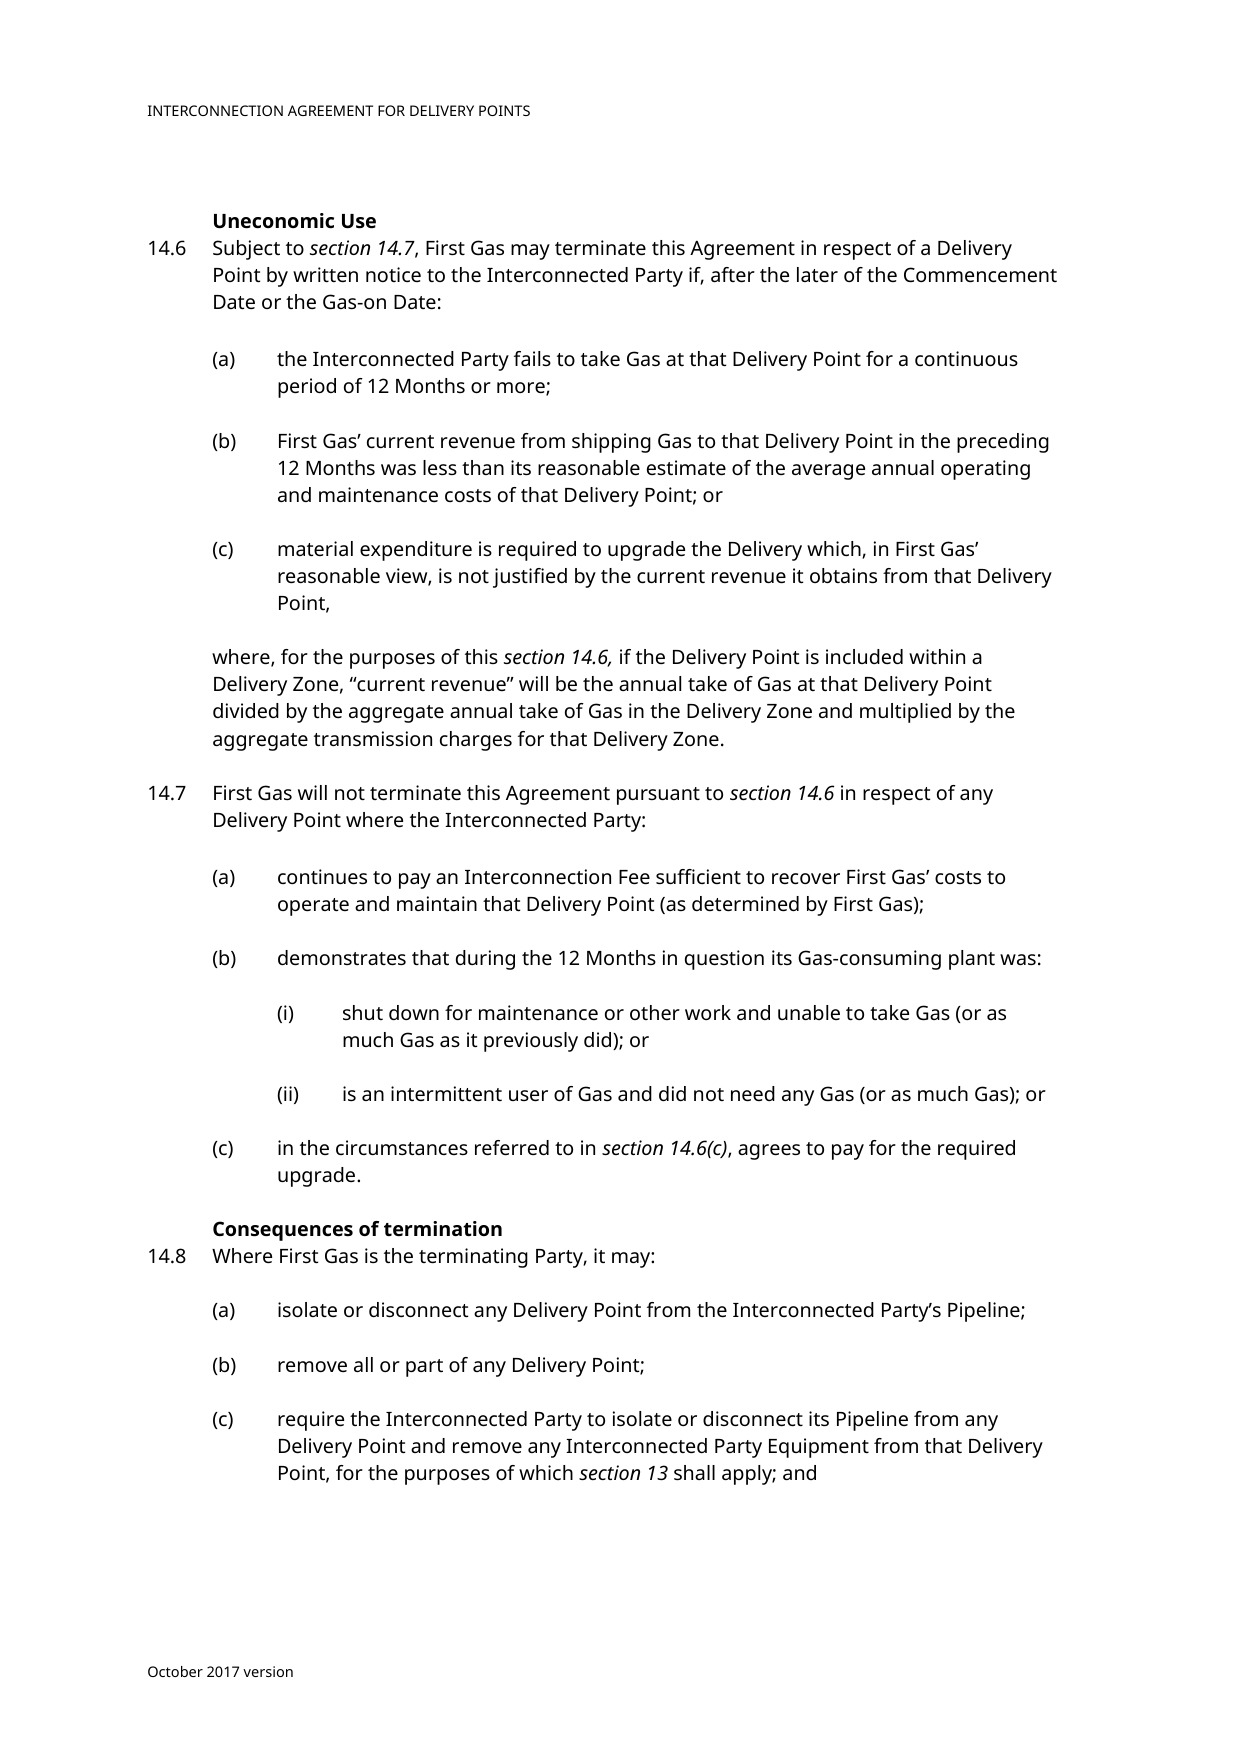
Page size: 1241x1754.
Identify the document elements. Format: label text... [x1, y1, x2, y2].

list in the circumstances referred to in section 14.6(c), agrees to pay for the required upgrade. [212, 1134, 1063, 1188]
list continues to pay an Interconnection Fee sufficient to recover First Gas’ costs to operate and maintain that Delivery Point (as determined by First Gas); [212, 863, 1063, 917]
list remove all or part of any Delivery Point; [212, 1351, 1063, 1378]
subtitle Consequences of termination [212, 1215, 1063, 1242]
list isolate or disconnect any Delivery Point from the Interconnected Party’s Pipeline; [212, 1297, 1063, 1324]
list First Gas’ current revenue from shipping Gas to that Delivery Point in the preceding 12 Months was less than its reasonable estimate of the average annual operating and maintenance costs of that Delivery Point; or [212, 427, 1063, 508]
list is an intermittent user of Gas and did not need any Gas (or as much Gas); or [277, 1080, 1063, 1107]
subtitle Uneconomic Use [212, 207, 1063, 234]
list the Interconnected Party fails to take Gas at that Delivery Point for a continuous period of 12 Months or more; [212, 346, 1063, 400]
list require the Interconnected Party to isolate or disconnect its Pipeline from any Delivery Point and remove any Interconnected Party Equipment from that Delivery Point, for the purposes of which section 13 shall apply; and [212, 1405, 1063, 1486]
list Where First Gas is the terminating Party, it may: [147, 1242, 1063, 1269]
list shut down for maintenance or other work and unable to take Gas (or as much Gas as it previously did); or [277, 999, 1063, 1053]
list First Gas will not terminate this Agreement pursuant to section 14.6 in respect of any Delivery Point where the Interconnected Party: [147, 779, 1063, 833]
list material expenditure is required to upgrade the Delivery which, in First Gas’ reasonable view, is not justified by the current revenue it obtains from that Delivery Point, [212, 535, 1063, 616]
text where, for the purposes of this section 14.6, if the Delivery Point is included within a Delivery Zone, “current revenue” will be the annual take of Gas at that Delivery Point divided by the aggregate annual take of Gas in the Delivery Zone and multiplied by the aggregate transmission charges for that Delivery Zone. [212, 643, 1063, 752]
list Subject to section 14.7, First Gas may terminate this Agreement in respect of a Delivery Point by written notice to the Interconnected Party if, after the later of the Commencement Date or the Gas-on Date: [147, 234, 1063, 315]
list demonstrates that during the 12 Months in question its Gas-consuming plant was: [212, 944, 1063, 972]
